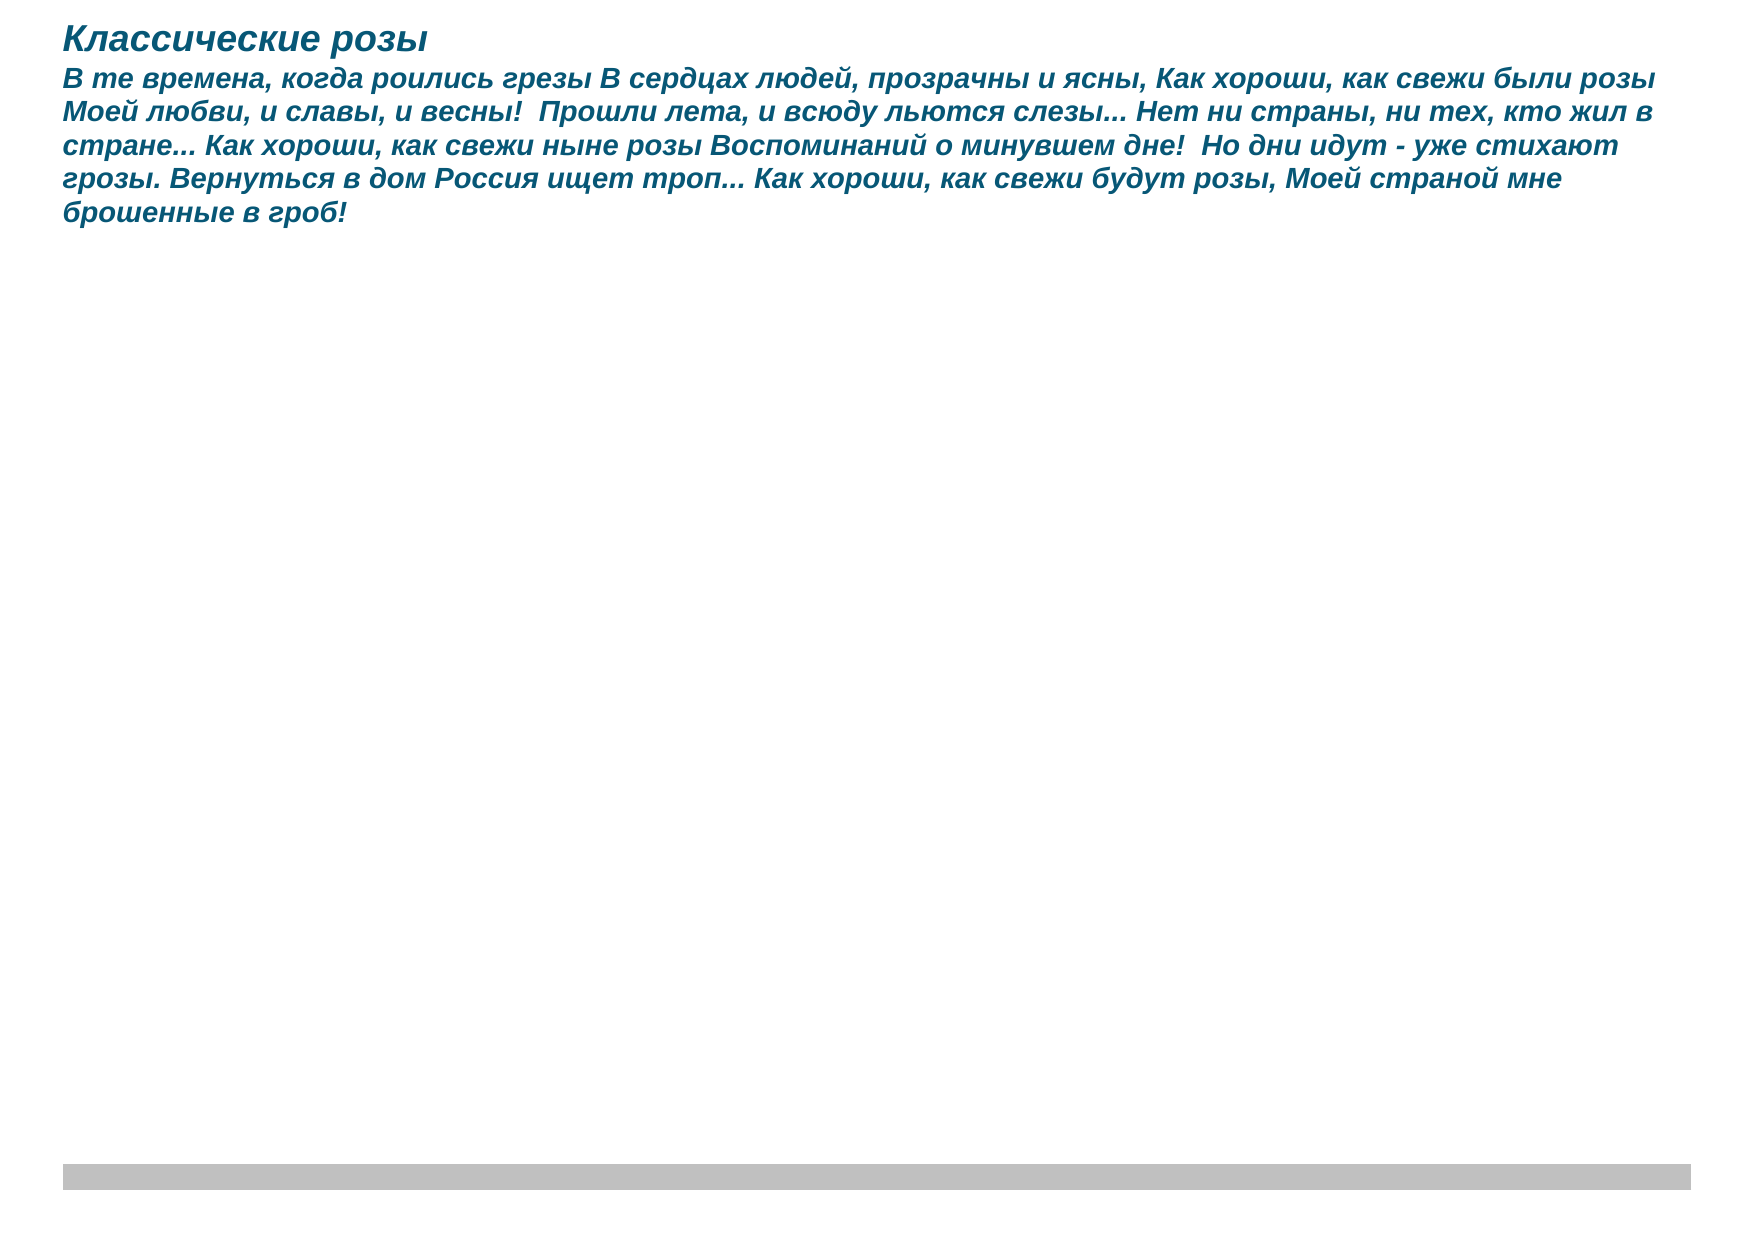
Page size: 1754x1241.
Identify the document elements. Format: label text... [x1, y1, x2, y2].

text В те времена, когда роились грезы [62, 61, 1691, 228]
subtitle Классические розы [62, 17, 1691, 60]
